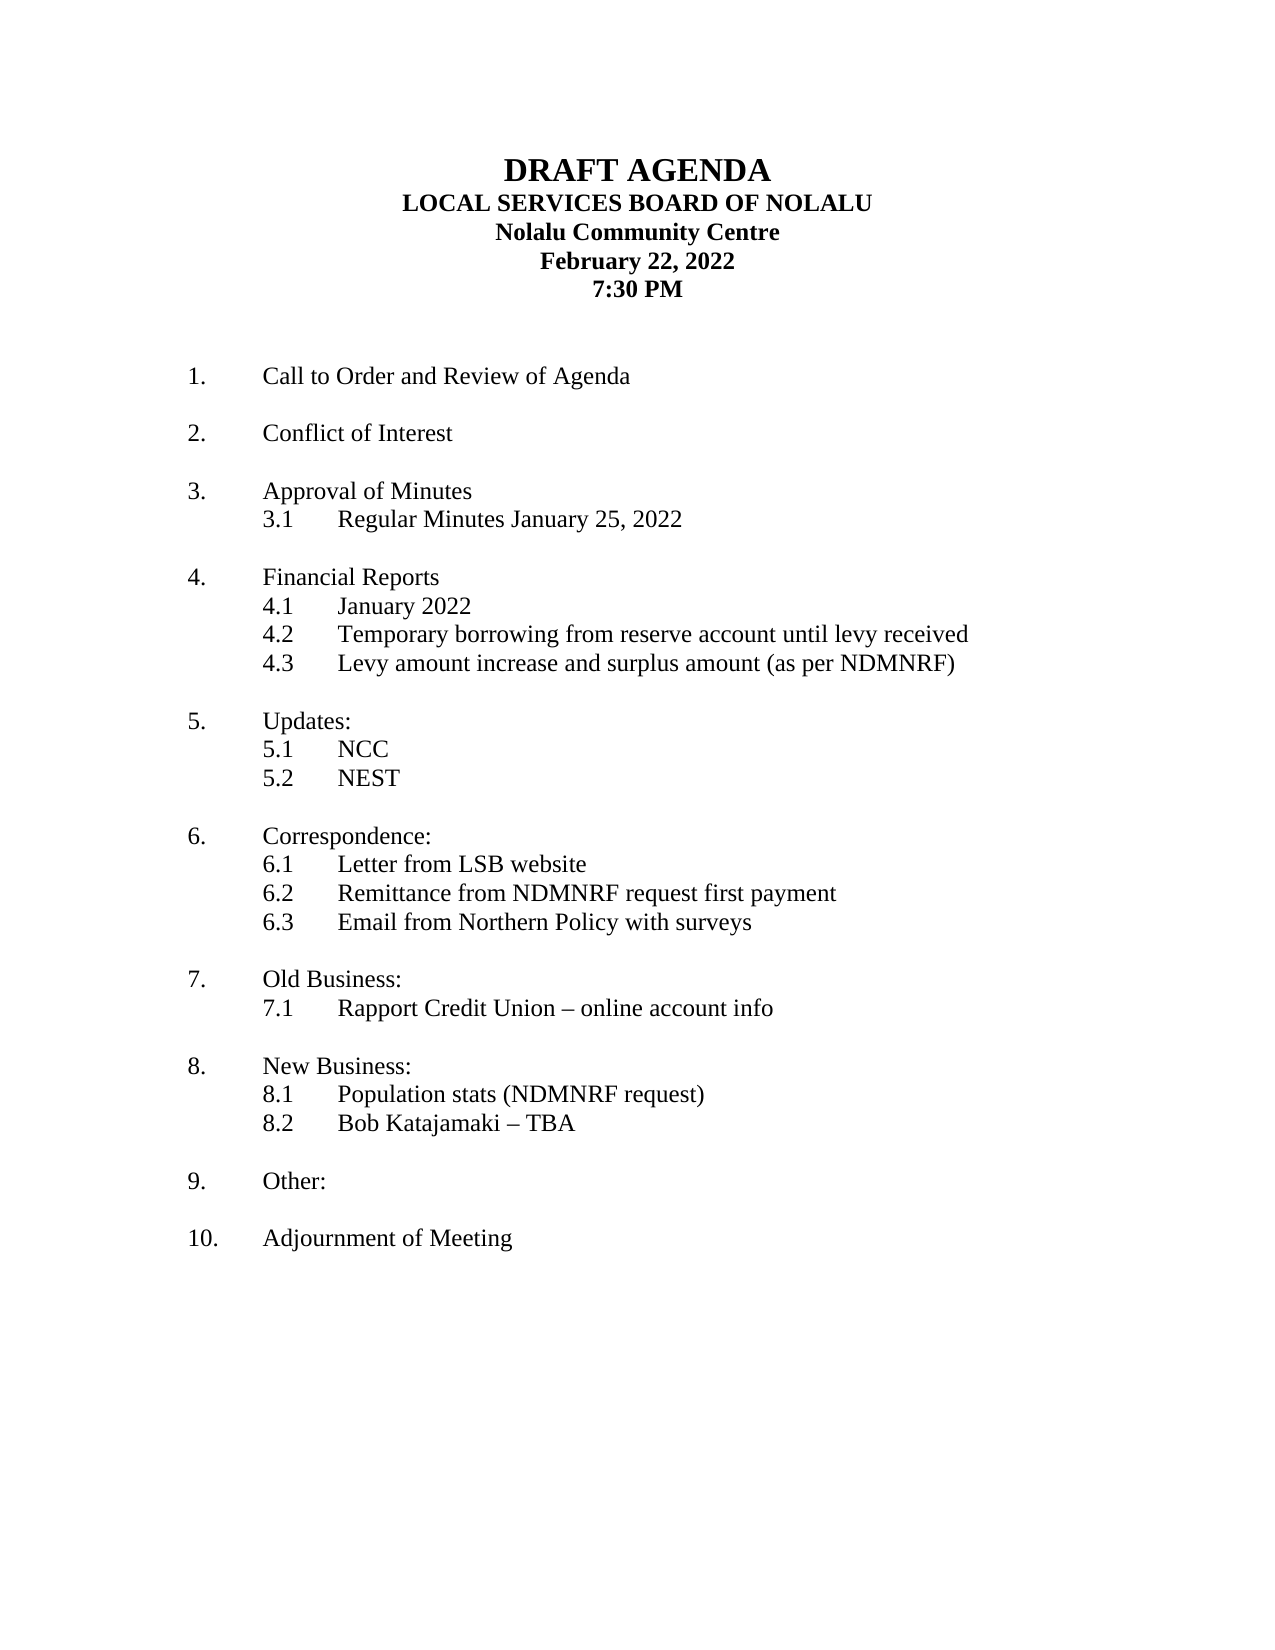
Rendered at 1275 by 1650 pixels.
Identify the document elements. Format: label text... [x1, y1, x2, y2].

text Nolalu Community Centre [187, 217, 1087, 246]
text 7.1 Rapport Credit Union – online account info [187, 993, 1087, 1022]
text DRAFT AGENDA [187, 150, 1087, 188]
text 5. Updates: [187, 706, 1087, 734]
text 4.1 January 2022 [187, 591, 1087, 619]
text 6.1 Letter from LSB website [187, 849, 1087, 878]
text 8. New Business: [187, 1051, 1087, 1079]
text 4.2 Temporary borrowing from reserve account until levy received [187, 619, 1087, 648]
text 3. Approval of Minutes [187, 476, 1087, 504]
text 4. Financial Reports [187, 562, 1087, 591]
text 4.3 Levy amount increase and surplus amount (as per NDMNRF) [187, 648, 1087, 677]
text 7:30 PM [187, 274, 1087, 303]
text 6.2 Remittance from NDMNRF request first payment [187, 878, 1087, 907]
text 3.1 Regular Minutes January 25, 2022 [187, 504, 1087, 533]
text 8.1 Population stats (NDMNRF request) [187, 1079, 1087, 1108]
text 9. Other: [187, 1166, 1087, 1194]
text 10. Adjournment of Meeting [187, 1223, 1087, 1252]
text 8.2 Bob Katajamaki – TBA [187, 1108, 1087, 1137]
text 5.2 NEST [187, 763, 1087, 792]
text 6.3 Email from Northern Policy with surveys [187, 907, 1087, 936]
text 2. Conflict of Interest [187, 418, 1087, 447]
text 7. Old Business: [187, 964, 1087, 993]
text 6. Correspondence: [187, 821, 1087, 849]
text 1. Call to Order and Review of Agenda [187, 361, 1087, 389]
text LOCAL SERVICES BOARD OF NOLALU [187, 188, 1087, 217]
text 5.1 NCC [187, 734, 1087, 763]
text February 22, 2022 [187, 246, 1087, 274]
